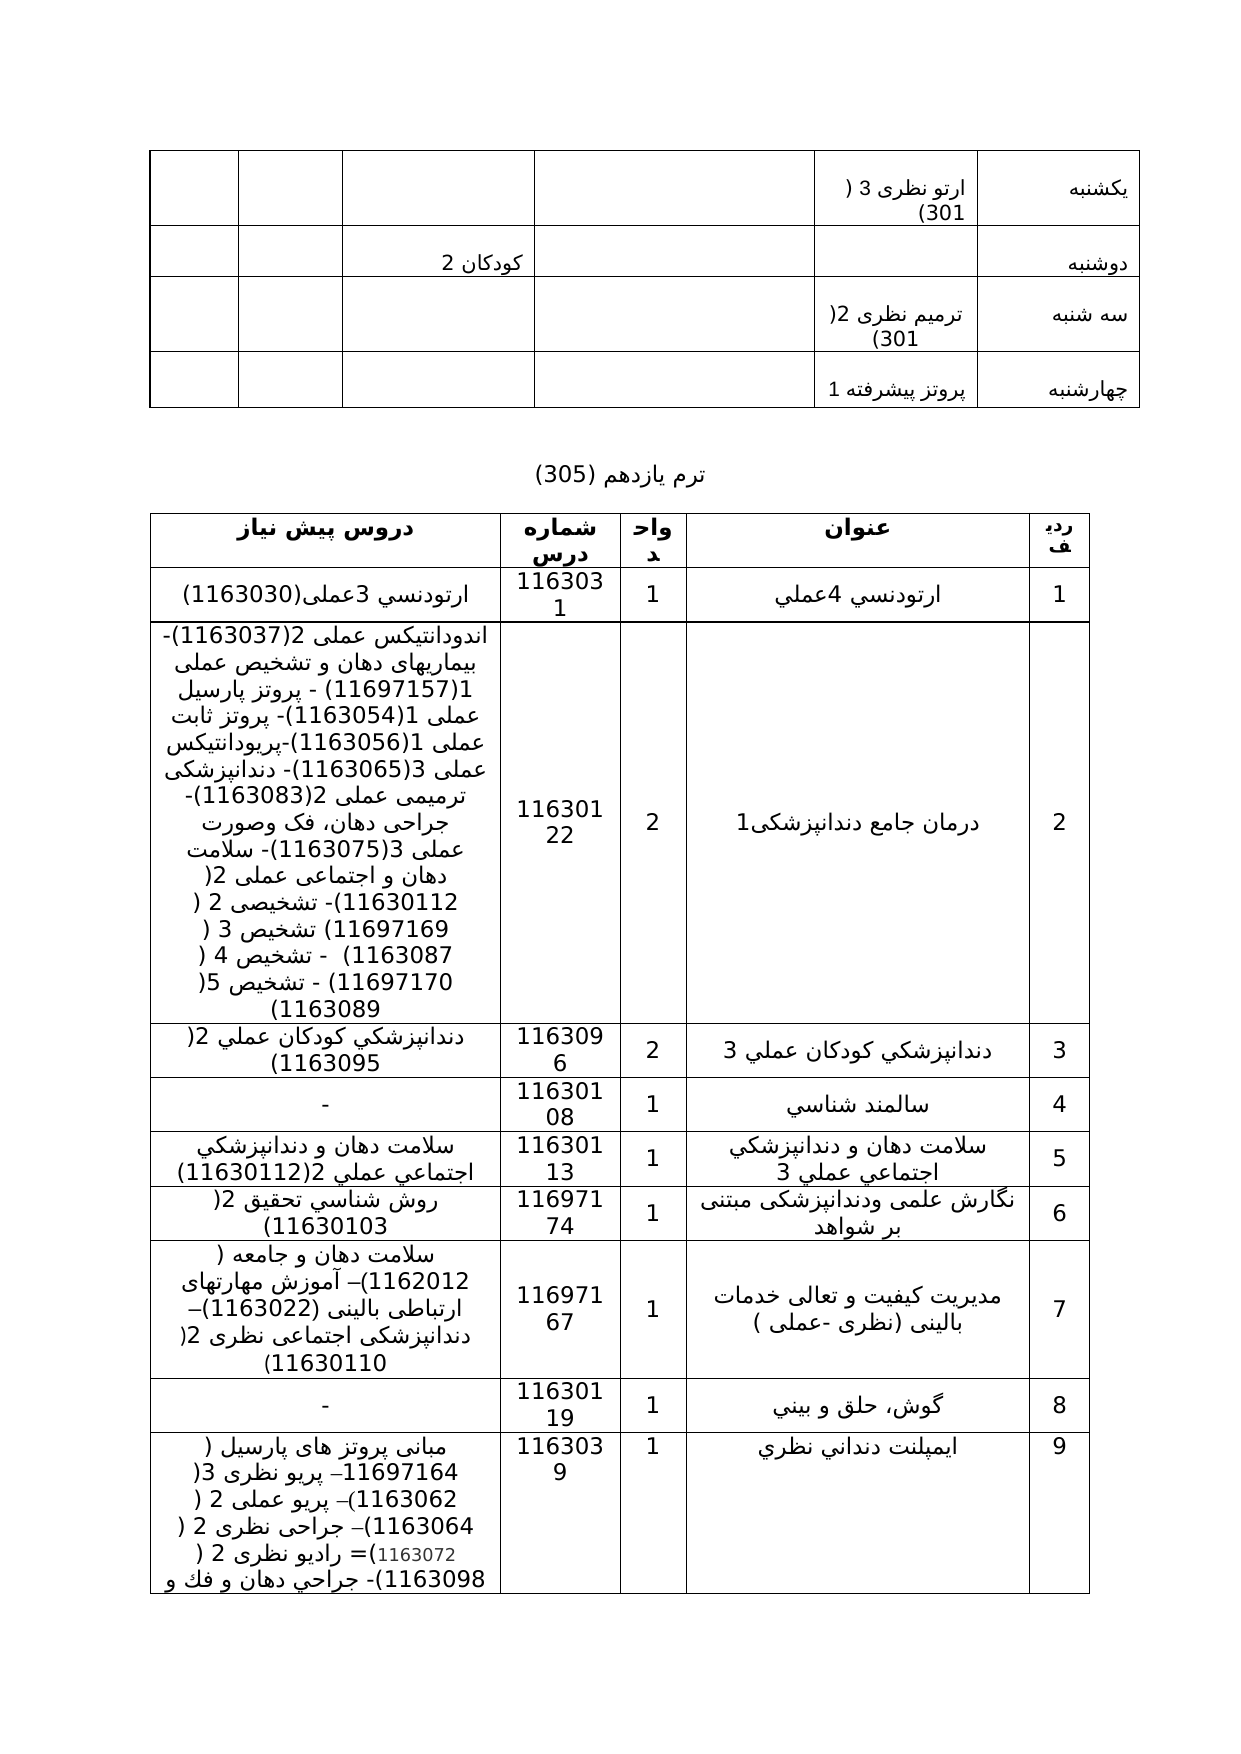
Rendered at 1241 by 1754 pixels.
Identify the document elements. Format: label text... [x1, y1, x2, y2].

table_cell 5 [1030, 1132, 1089, 1186]
table_cell [343, 151, 534, 225]
table_cell یکشنبه [978, 151, 1139, 225]
table_cell 1 [621, 568, 686, 621]
table_cell ارتودنسي 4عملي [687, 568, 1029, 621]
table_cell [535, 226, 814, 276]
table_cell [343, 277, 534, 351]
table_cell - [151, 1078, 500, 1131]
table_cell 1163096 [501, 1024, 620, 1077]
table_cell [151, 151, 238, 225]
table_header ردیف [1030, 514, 1089, 567]
table_cell 1 [621, 1433, 686, 1593]
table_cell 2 [621, 1024, 686, 1077]
table_cell پروتز پیشرفته 1 [815, 352, 977, 407]
table_cell درمان جامع دندانپزشکی1 [687, 623, 1029, 1022]
table_cell [343, 352, 534, 407]
table_cell 2 [1030, 623, 1089, 1022]
table_cell 1163039 [501, 1433, 620, 1593]
table_cell 8 [1030, 1379, 1089, 1432]
table_cell 2 [621, 623, 686, 1022]
table_cell ايمپلنت دنداني نظري [687, 1433, 1029, 1593]
table_header عنوان [687, 514, 1029, 567]
text ترم یازدهم (305) [150, 461, 1090, 488]
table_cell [151, 1433, 500, 1593]
table_cell [151, 352, 238, 407]
table_cell 11630119 [501, 1379, 620, 1432]
table_cell 11630108 [501, 1078, 620, 1131]
table_cell اندودانتیکس عملی 2(1163037)- بیماریهای دهان و تشخیص عملی 1(11697157) - پروتز پارسیل عملی 1(1163054)- پروتز ثابت عملی 1(1163056)-پریودانتیکس عملی 3(1163065)- دندانپزشکی ترمیمی عملی 2(1163083)- جراحی دهان، فک وصورت عملی 3(1163075)- سلامت دهان و اجتماعی عملی 2(11630112)- تشخیصی 2 (11697169) تشخیص 3 (1163087) - تشخیص 4 (11697170) - تشخیص 5(1163089) [151, 623, 500, 1022]
table_cell 11630122 [501, 623, 620, 1022]
table_cell 1 [1030, 568, 1089, 621]
table_cell [815, 226, 977, 276]
table_cell سه شنبه [978, 277, 1139, 351]
table_cell - [151, 1379, 500, 1432]
table_cell سلامت دهان و دندانپزشكي اجتماعي عملي 3 [687, 1132, 1029, 1186]
table_cell روش شناسي تحقيق 2(11630103) [151, 1187, 500, 1240]
table_cell چهارشنبه [978, 352, 1139, 407]
table_header واحد [621, 514, 686, 567]
table_cell 11697174 [501, 1187, 620, 1240]
table_cell [535, 151, 814, 225]
table_cell کودکان 2 [343, 226, 534, 276]
table_cell مدیریت کیفیت و تعالی خدمات بالینی (نظری -عملی ) [687, 1241, 1029, 1377]
table_cell 11630113 [501, 1132, 620, 1186]
table_cell [535, 277, 814, 351]
table_cell [239, 151, 342, 225]
table_cell [535, 352, 814, 407]
table_cell 1 [621, 1187, 686, 1240]
table_cell 1 [621, 1132, 686, 1186]
table_cell سالمند شناسي [687, 1078, 1029, 1131]
table_cell 9 [1030, 1433, 1089, 1593]
table_cell دوشنبه [978, 226, 1139, 276]
table_header شماره درس [501, 514, 620, 567]
table_cell 1 [621, 1379, 686, 1432]
table_cell 1 [621, 1078, 686, 1131]
table_cell نگارش علمی ودندانپزشکی مبتنی بر شواهد [687, 1187, 1029, 1240]
table_cell دندانپزشكي کودکان عملي 3 [687, 1024, 1029, 1077]
table_cell 3 [1030, 1024, 1089, 1077]
table_cell 1163031 [501, 568, 620, 621]
table_cell 7 [1030, 1241, 1089, 1377]
table_cell گوش، حلق و بيني [687, 1379, 1029, 1432]
table_cell 1 [621, 1241, 686, 1377]
table_cell سلامت دهان و دندانپزشكي اجتماعي عملي 2(11630112) [151, 1132, 500, 1186]
table_cell ارتودنسي 3عملی(1163030) [151, 568, 500, 621]
table_cell 6 [1030, 1187, 1089, 1240]
table_cell ترمیم نظری 2(301) [815, 277, 977, 351]
table_cell 11697167 [501, 1241, 620, 1377]
table_cell [239, 277, 342, 351]
table_cell 4 [1030, 1078, 1089, 1131]
table_cell ارتو نظری 3 (301) [815, 151, 977, 225]
table_header دروس پیش نیاز [151, 514, 500, 567]
table_cell [151, 226, 238, 276]
table_cell سلامت دهان و جامعه (1162012)– آموزش مهارتهای ارتباطی بالینی (1163022)– دندانپزشکی اجتماعی نظری 2(11630110) [151, 1241, 500, 1377]
table_cell [151, 277, 238, 351]
table_cell [239, 226, 342, 276]
table_cell دندانپزشكي کودکان عملي 2(1163095) [151, 1024, 500, 1077]
table_cell [239, 352, 342, 407]
